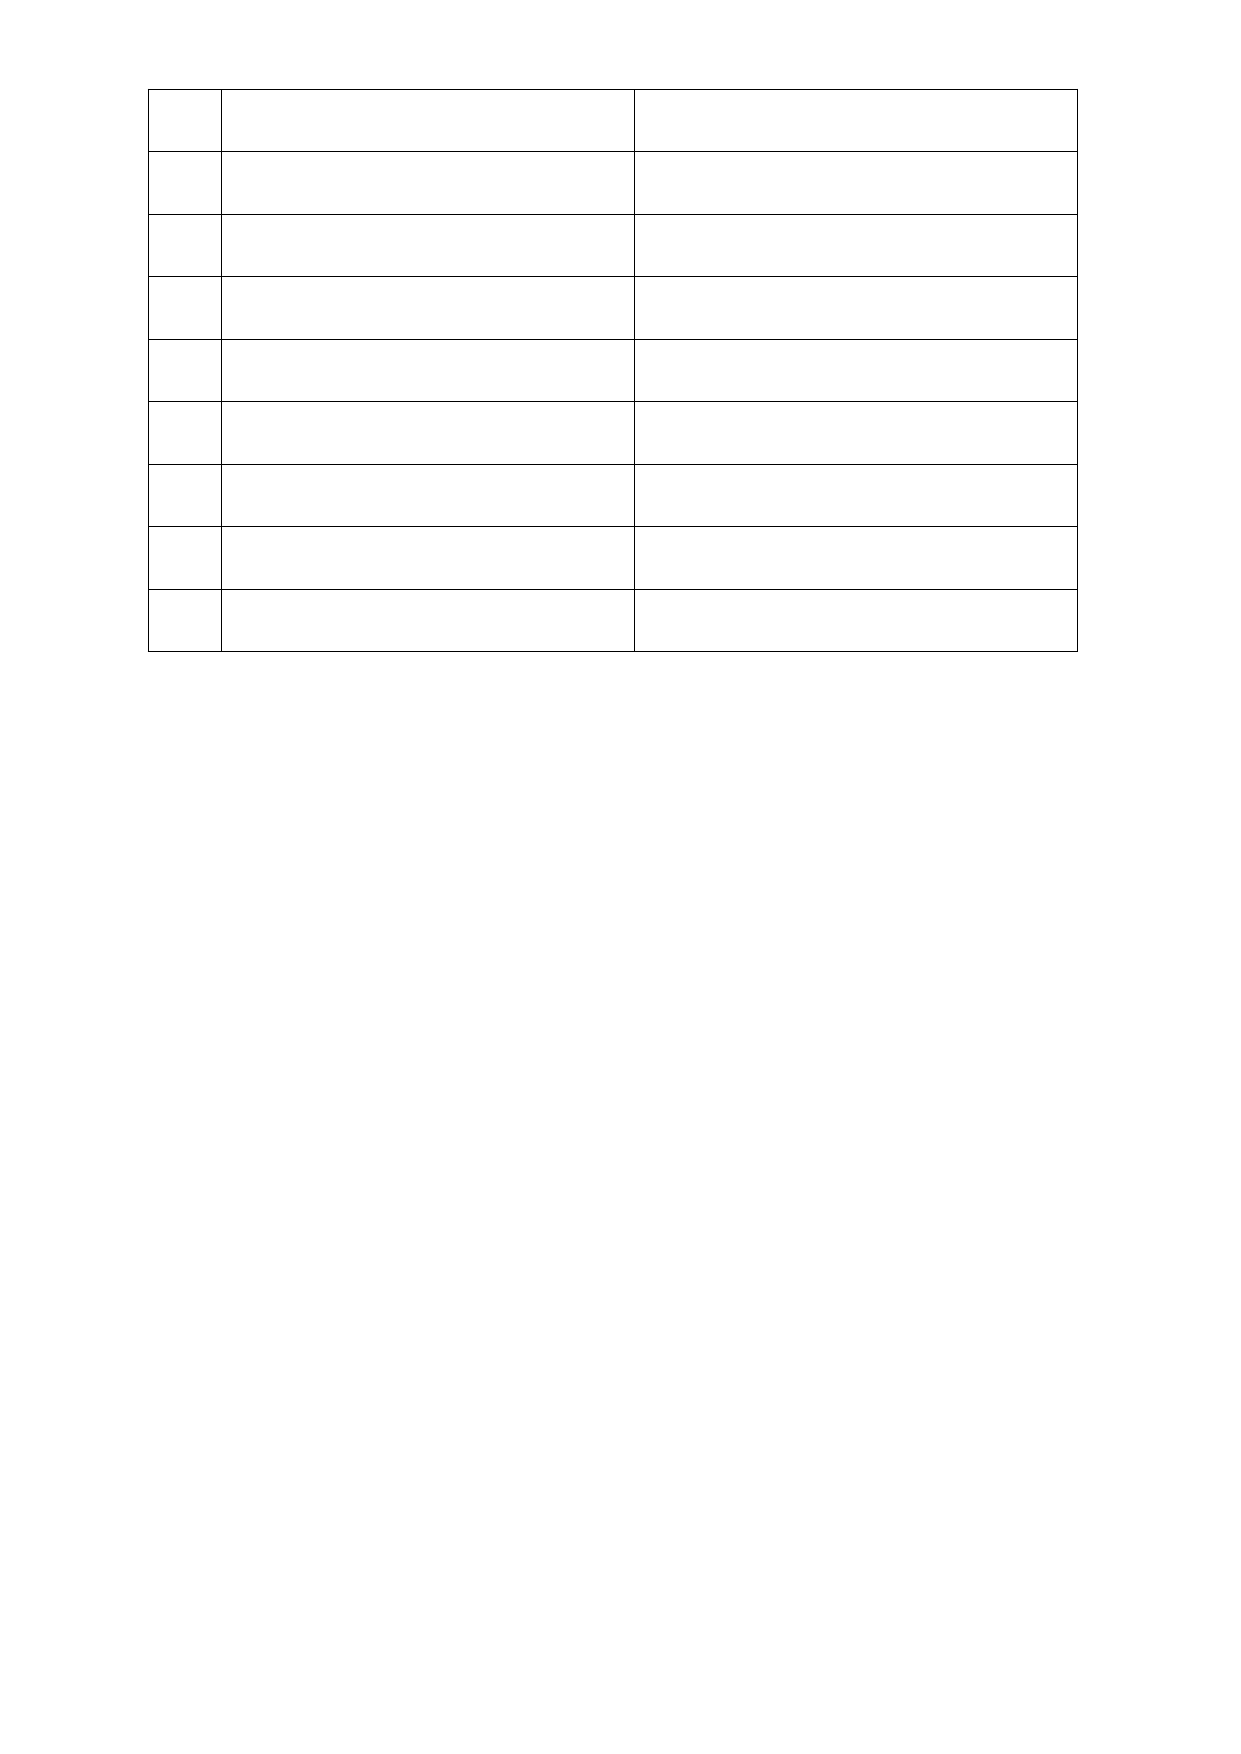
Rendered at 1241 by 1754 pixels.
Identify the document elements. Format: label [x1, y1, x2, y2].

table_cell [222, 152, 634, 213]
table_cell [635, 90, 1077, 151]
table_cell [149, 340, 221, 401]
table_cell [222, 215, 634, 276]
table_cell [635, 340, 1077, 401]
table_cell [149, 277, 221, 338]
table_cell [149, 527, 221, 588]
table_cell [635, 402, 1077, 463]
table_cell [635, 527, 1077, 588]
table_cell [149, 90, 221, 151]
table_cell [149, 152, 221, 213]
table_cell [635, 277, 1077, 338]
table_cell [222, 590, 634, 651]
table_cell [222, 277, 634, 338]
table_cell [222, 527, 634, 588]
table_cell [222, 465, 634, 526]
table_cell [149, 590, 221, 651]
table_cell [635, 215, 1077, 276]
table_cell [149, 402, 221, 463]
table_cell [635, 152, 1077, 213]
table_cell [222, 90, 634, 151]
table_cell [222, 402, 634, 463]
table_cell [222, 340, 634, 401]
table_cell [635, 590, 1077, 651]
table_cell [149, 215, 221, 276]
table_cell [635, 465, 1077, 526]
table_cell [149, 465, 221, 526]
